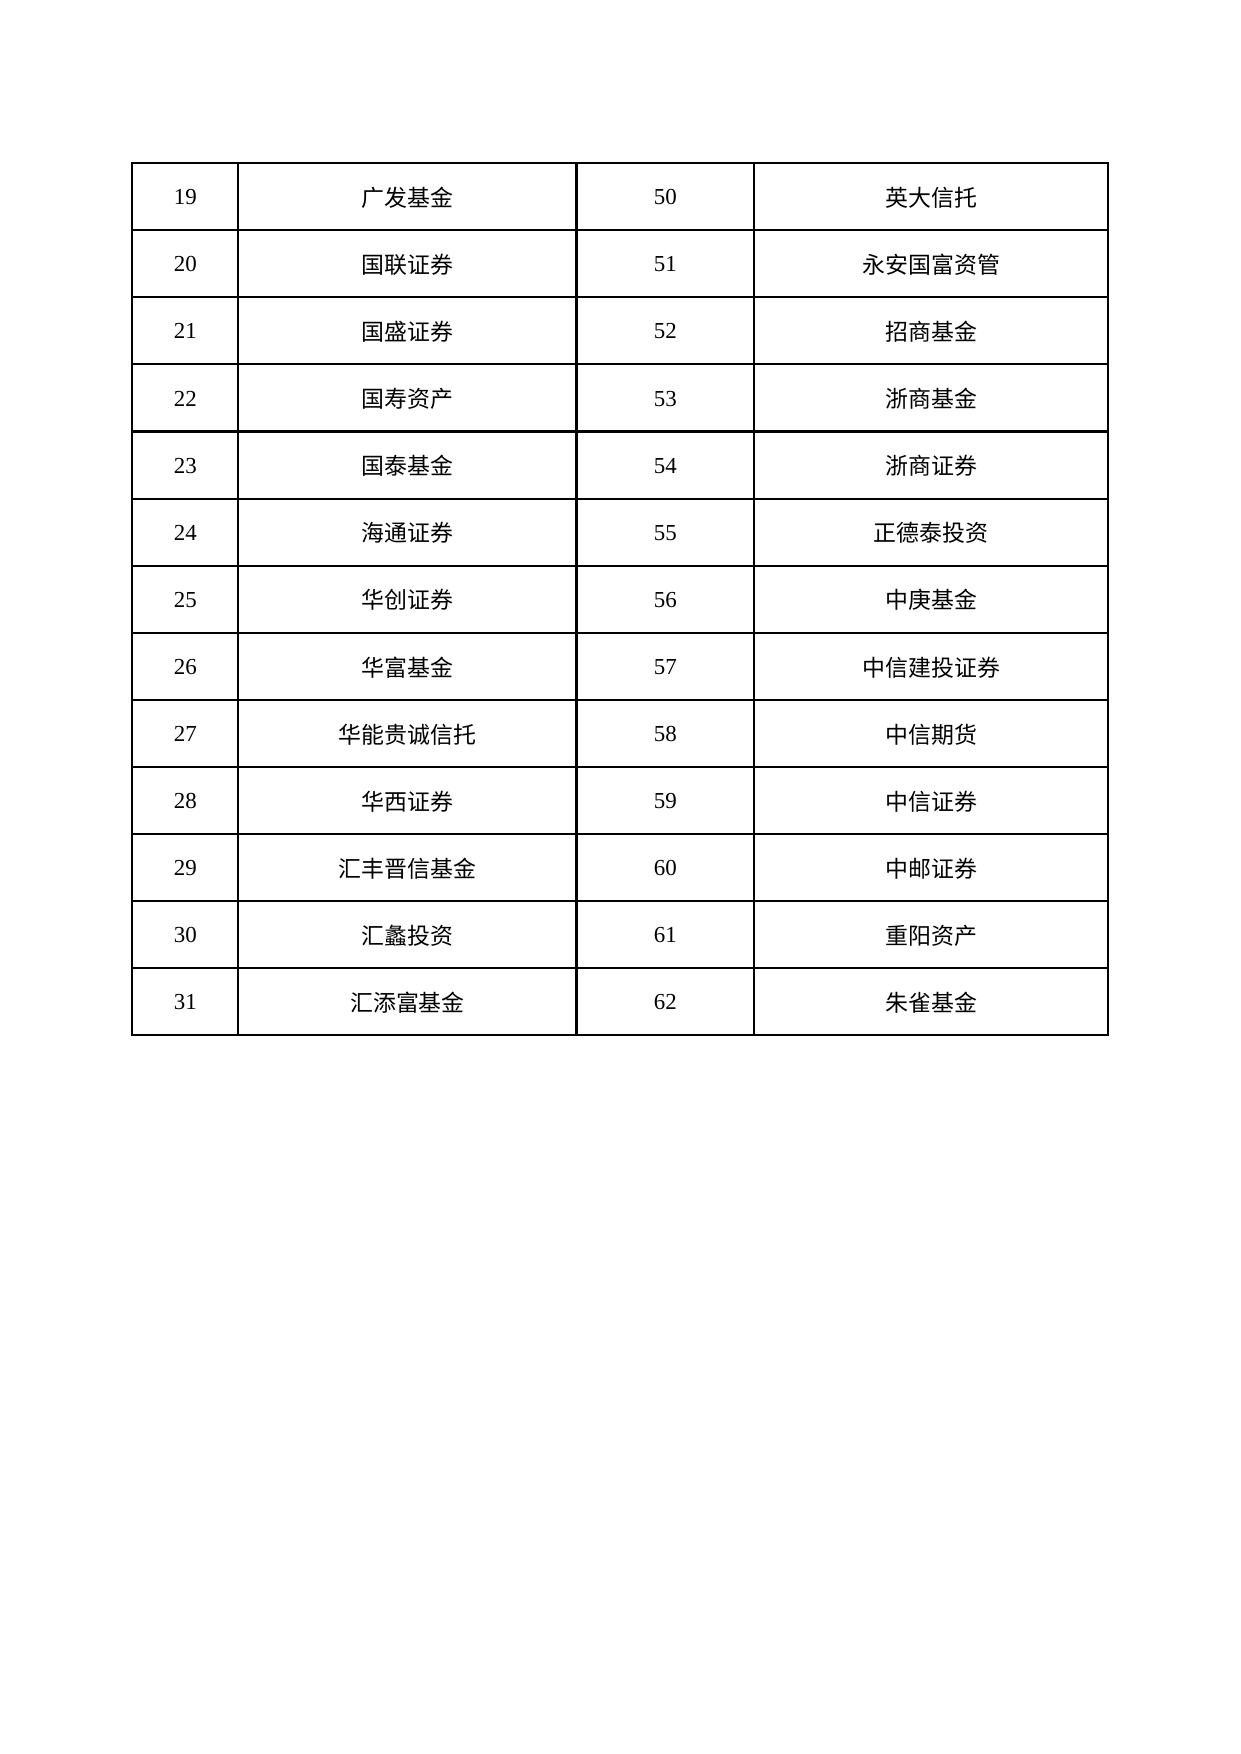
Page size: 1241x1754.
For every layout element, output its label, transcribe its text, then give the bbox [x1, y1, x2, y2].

table_cell 永安国富资管 [755, 231, 1107, 296]
table_cell 26 [133, 634, 237, 699]
table_cell 23 [133, 433, 237, 497]
table_cell 浙商证券 [755, 433, 1107, 497]
table_cell 62 [578, 969, 753, 1034]
table_cell 招商基金 [755, 298, 1107, 363]
table_cell 国盛证券 [239, 298, 575, 363]
table_cell 57 [578, 634, 753, 699]
table_cell 30 [133, 902, 237, 967]
table_cell 20 [133, 231, 237, 296]
table_cell 汇丰晋信基金 [239, 835, 575, 900]
table_cell 正德泰投资 [755, 500, 1107, 564]
table_cell 汇添富基金 [239, 969, 575, 1034]
table_cell 58 [578, 701, 753, 766]
table_cell 52 [578, 298, 753, 363]
table_cell 华能贵诚信托 [239, 701, 575, 766]
table_cell 25 [133, 567, 237, 632]
table_cell 国联证券 [239, 231, 575, 296]
table_cell 中信建投证券 [755, 634, 1107, 699]
table_cell 华创证券 [239, 567, 575, 632]
table_cell 中庚基金 [755, 567, 1107, 632]
table_cell 浙商基金 [755, 365, 1107, 430]
table_cell 中邮证券 [755, 835, 1107, 900]
table_cell 51 [578, 231, 753, 296]
table_cell 61 [578, 902, 753, 967]
table_cell 29 [133, 835, 237, 900]
table_cell 60 [578, 835, 753, 900]
table_cell 华西证券 [239, 768, 575, 833]
table_cell 59 [578, 768, 753, 833]
table_cell 31 [133, 969, 237, 1034]
table_cell 19 [133, 164, 237, 229]
table_cell 50 [578, 164, 753, 229]
table_cell 中信证券 [755, 768, 1107, 833]
table_cell 21 [133, 298, 237, 363]
table_cell 国寿资产 [239, 365, 575, 430]
table_cell 53 [578, 365, 753, 430]
table_cell 华富基金 [239, 634, 575, 699]
table_cell 54 [578, 433, 753, 497]
table_cell 国泰基金 [239, 433, 575, 497]
table_cell 56 [578, 567, 753, 632]
table_cell 汇蠡投资 [239, 902, 575, 967]
table_cell 28 [133, 768, 237, 833]
table_cell 英大信托 [755, 164, 1107, 229]
table_cell 中信期货 [755, 701, 1107, 766]
table_cell 24 [133, 500, 237, 564]
table_cell 朱雀基金 [755, 969, 1107, 1034]
table_cell 海通证券 [239, 500, 575, 564]
table_cell 22 [133, 365, 237, 430]
table_cell 55 [578, 500, 753, 564]
table_cell 重阳资产 [755, 902, 1107, 967]
table_cell 27 [133, 701, 237, 766]
table_cell 广发基金 [239, 164, 575, 229]
